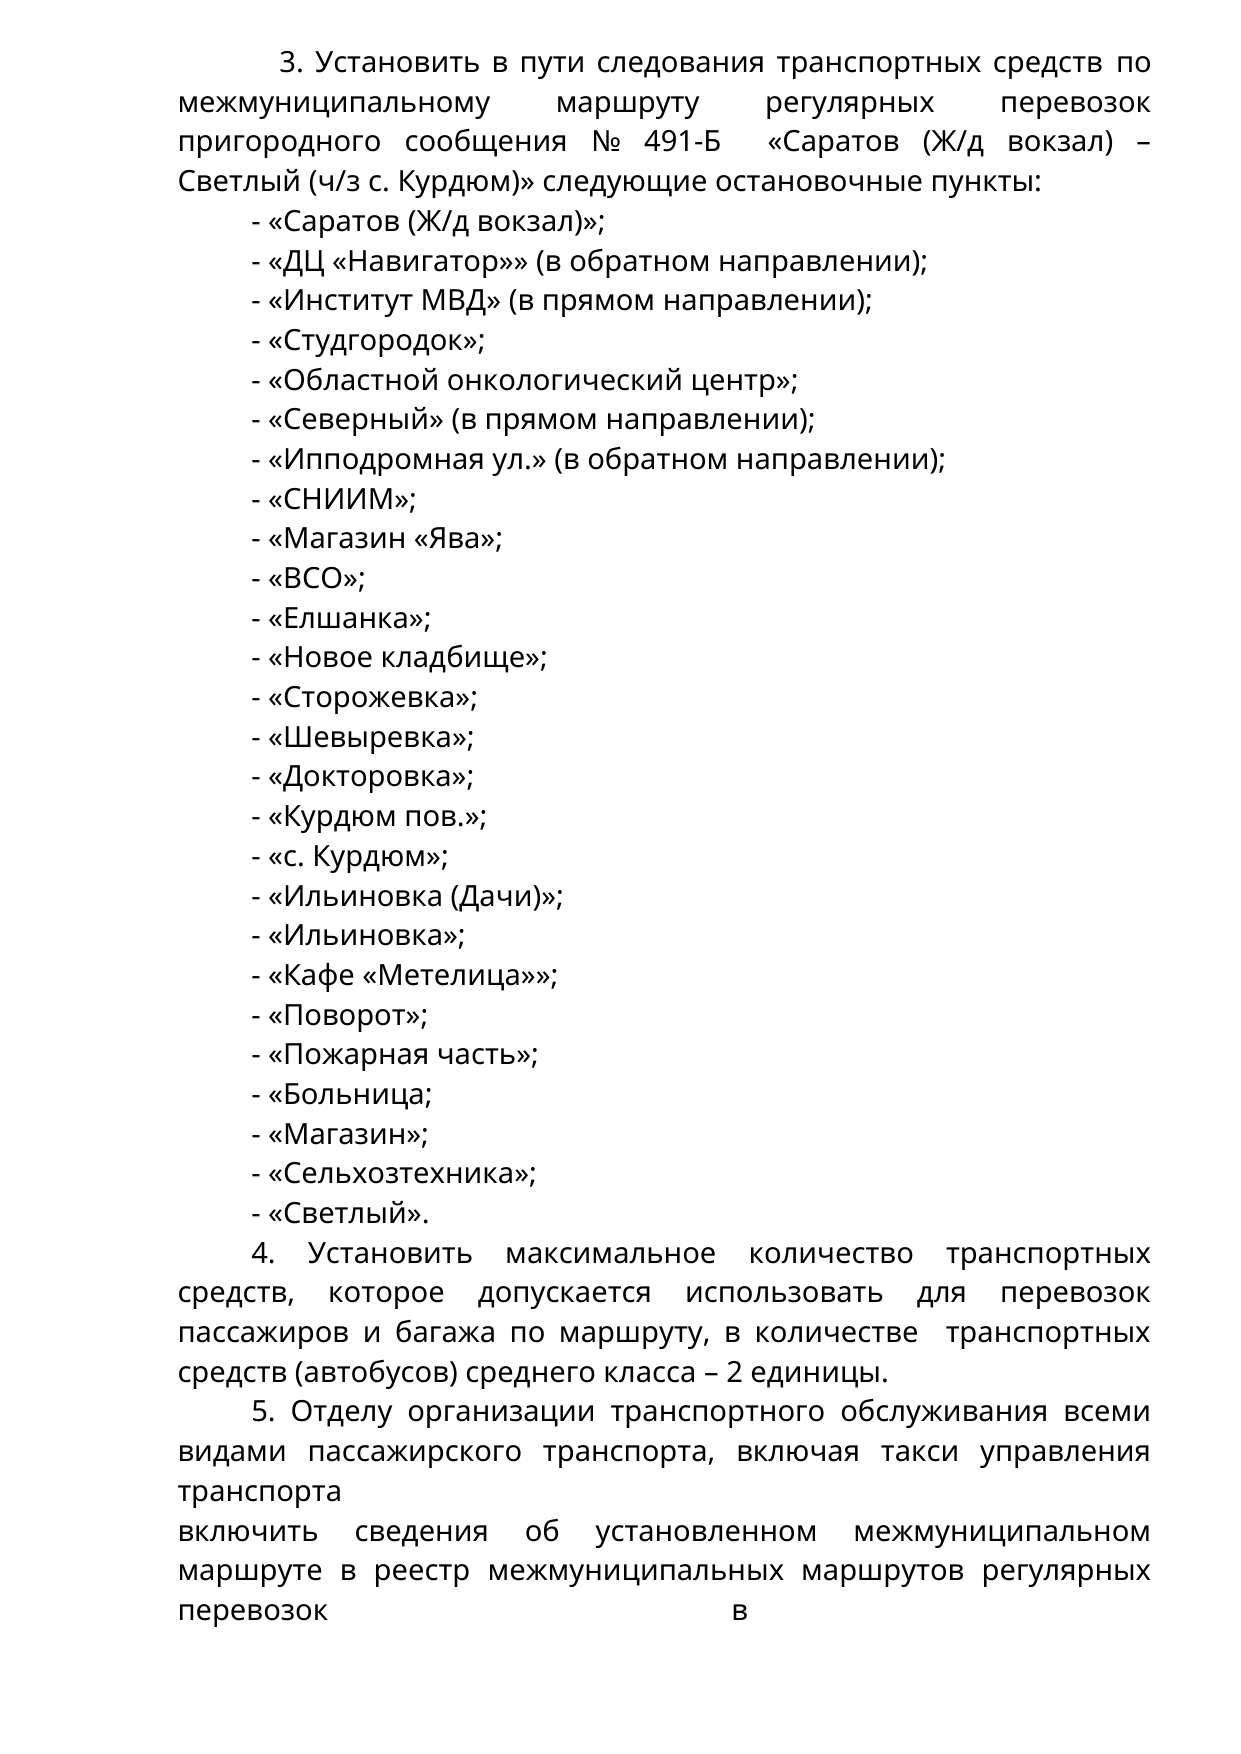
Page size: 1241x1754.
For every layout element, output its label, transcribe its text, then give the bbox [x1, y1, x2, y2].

text 3. Установить в пути следования транспортных средств по межмуниципальному маршруту регулярных перевозок пригородного сообщения № 491-Б «Саратов (Ж/д вокзал) – Светлый (ч/з с. Курдюм)» следующие остановочные пункты: [177, 41, 1152, 200]
text - «СНИИМ»; [177, 478, 1152, 518]
text - «ВСО»; [177, 557, 1152, 597]
text - «Сельхозтехника»; [177, 1153, 1152, 1192]
text - «Новое кладбище»; [177, 637, 1152, 676]
text - «Шевыревка»; [177, 716, 1152, 756]
text - «Елшанка»; [177, 597, 1152, 637]
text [177, 1391, 1152, 1629]
text - «Областной онкологический центр»; [177, 359, 1152, 398]
text - «Институт МВД» (в прямом направлении); [177, 279, 1152, 319]
text - «Саратов (Ж/д вокзал)»; [177, 200, 1152, 240]
text - «с. Курдюм»; [177, 835, 1152, 875]
text - «Больница; [177, 1073, 1152, 1113]
text - «Магазин»; [177, 1113, 1152, 1153]
text - «Магазин «Ява»; [177, 518, 1152, 557]
text - «ДЦ «Навигатор»» (в обратном направлении); [177, 240, 1152, 279]
text - «Курдюм пов.»; [177, 795, 1152, 835]
text - «Докторовка»; [177, 756, 1152, 795]
text - «Ильиновка»; [177, 914, 1152, 954]
text - «Северный» (в прямом направлении); [177, 398, 1152, 438]
text - «Светлый». [177, 1192, 1152, 1232]
text 4. Установить максимальное количество транспортных средств, которое допускается использовать для перевозок пассажиров и багажа по маршруту, в количестве транспортных средств (автобусов) среднего класса – 2 единицы. [177, 1232, 1152, 1391]
text - «Ипподромная ул.» (в обратном направлении); [177, 438, 1152, 478]
text - «Кафе «Метелица»»; [177, 954, 1152, 994]
text - «Студгородок»; [177, 319, 1152, 359]
text - «Сторожевка»; [177, 676, 1152, 716]
text - «Поворот»; [177, 994, 1152, 1033]
text - «Ильиновка (Дачи)»; [177, 875, 1152, 914]
text - «Пожарная часть»; [177, 1033, 1152, 1073]
